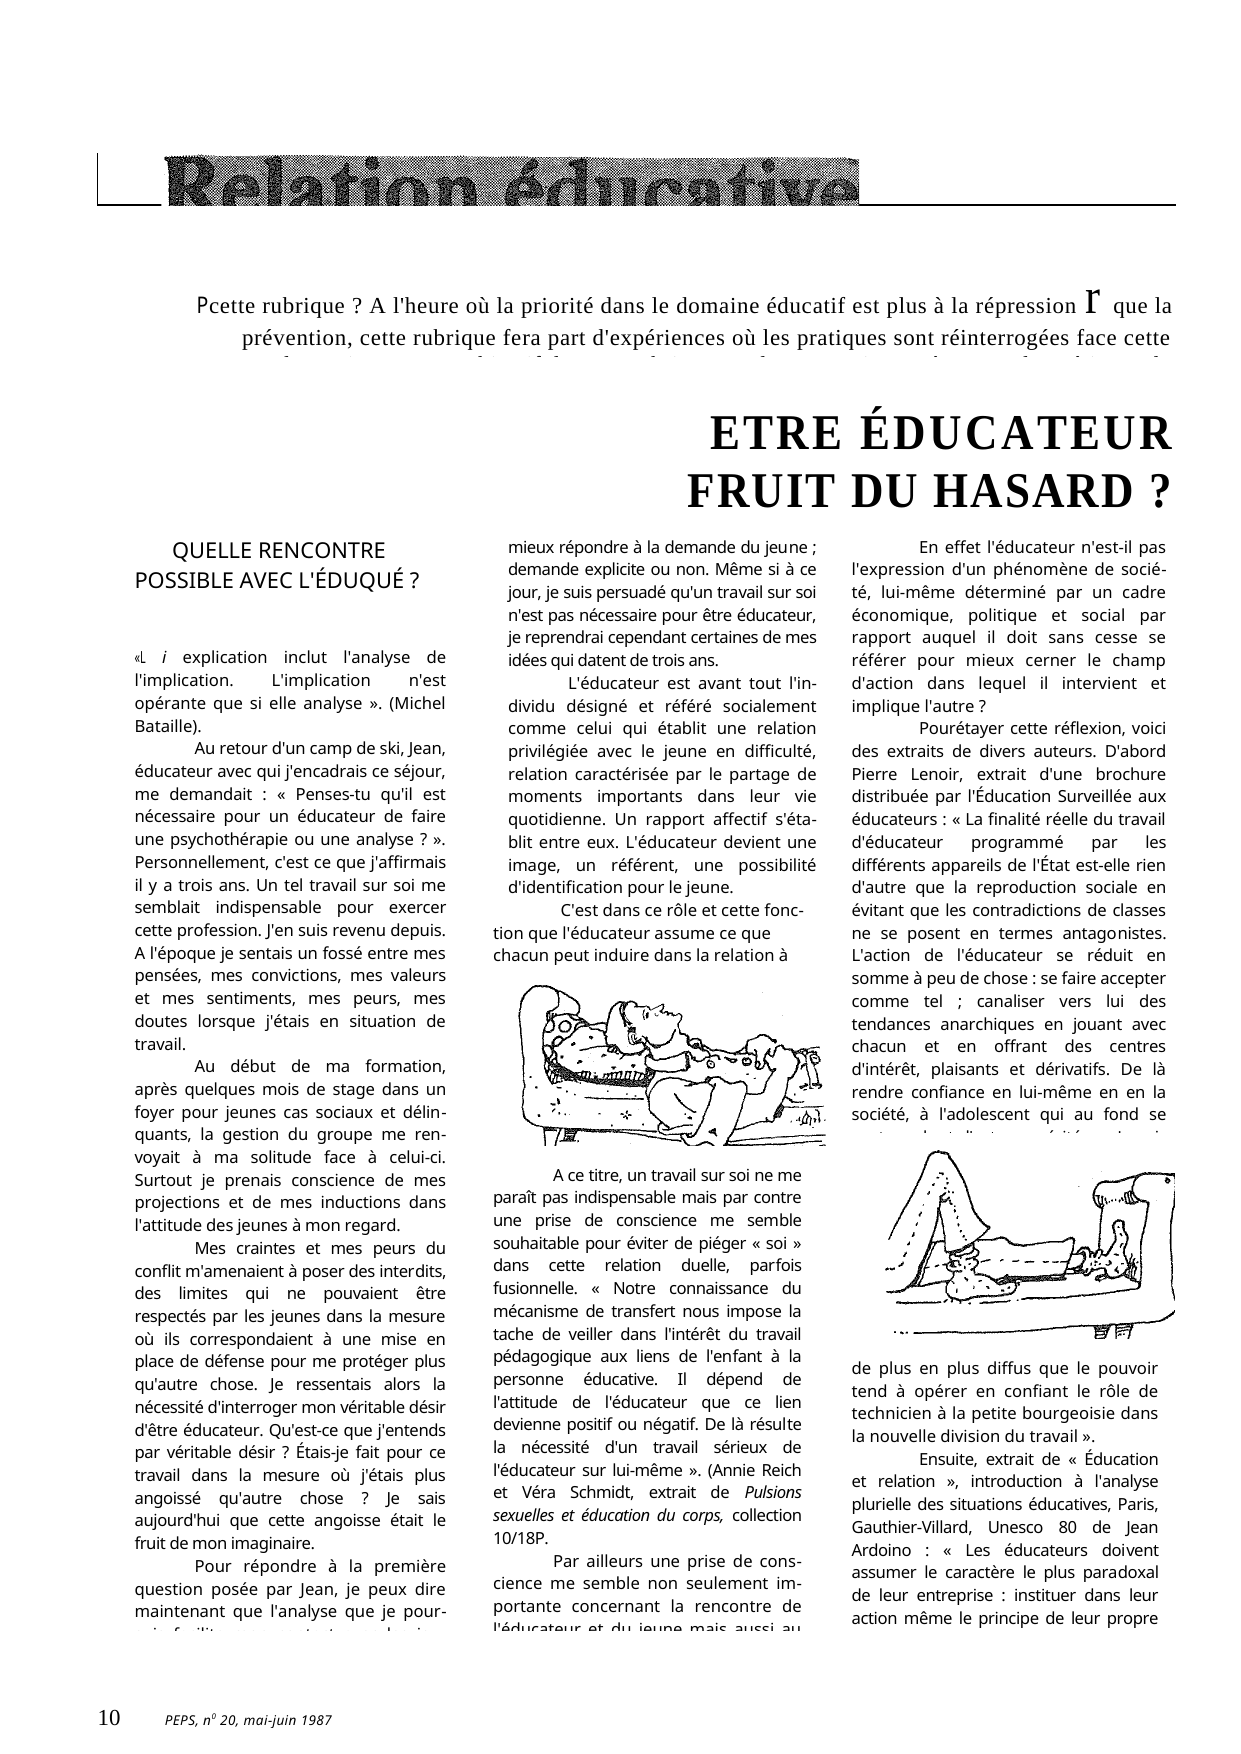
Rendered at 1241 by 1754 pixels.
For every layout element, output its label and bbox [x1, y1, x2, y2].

picture [161, 154, 860, 206]
picture [884, 1150, 1175, 1339]
picture [518, 985, 826, 1146]
